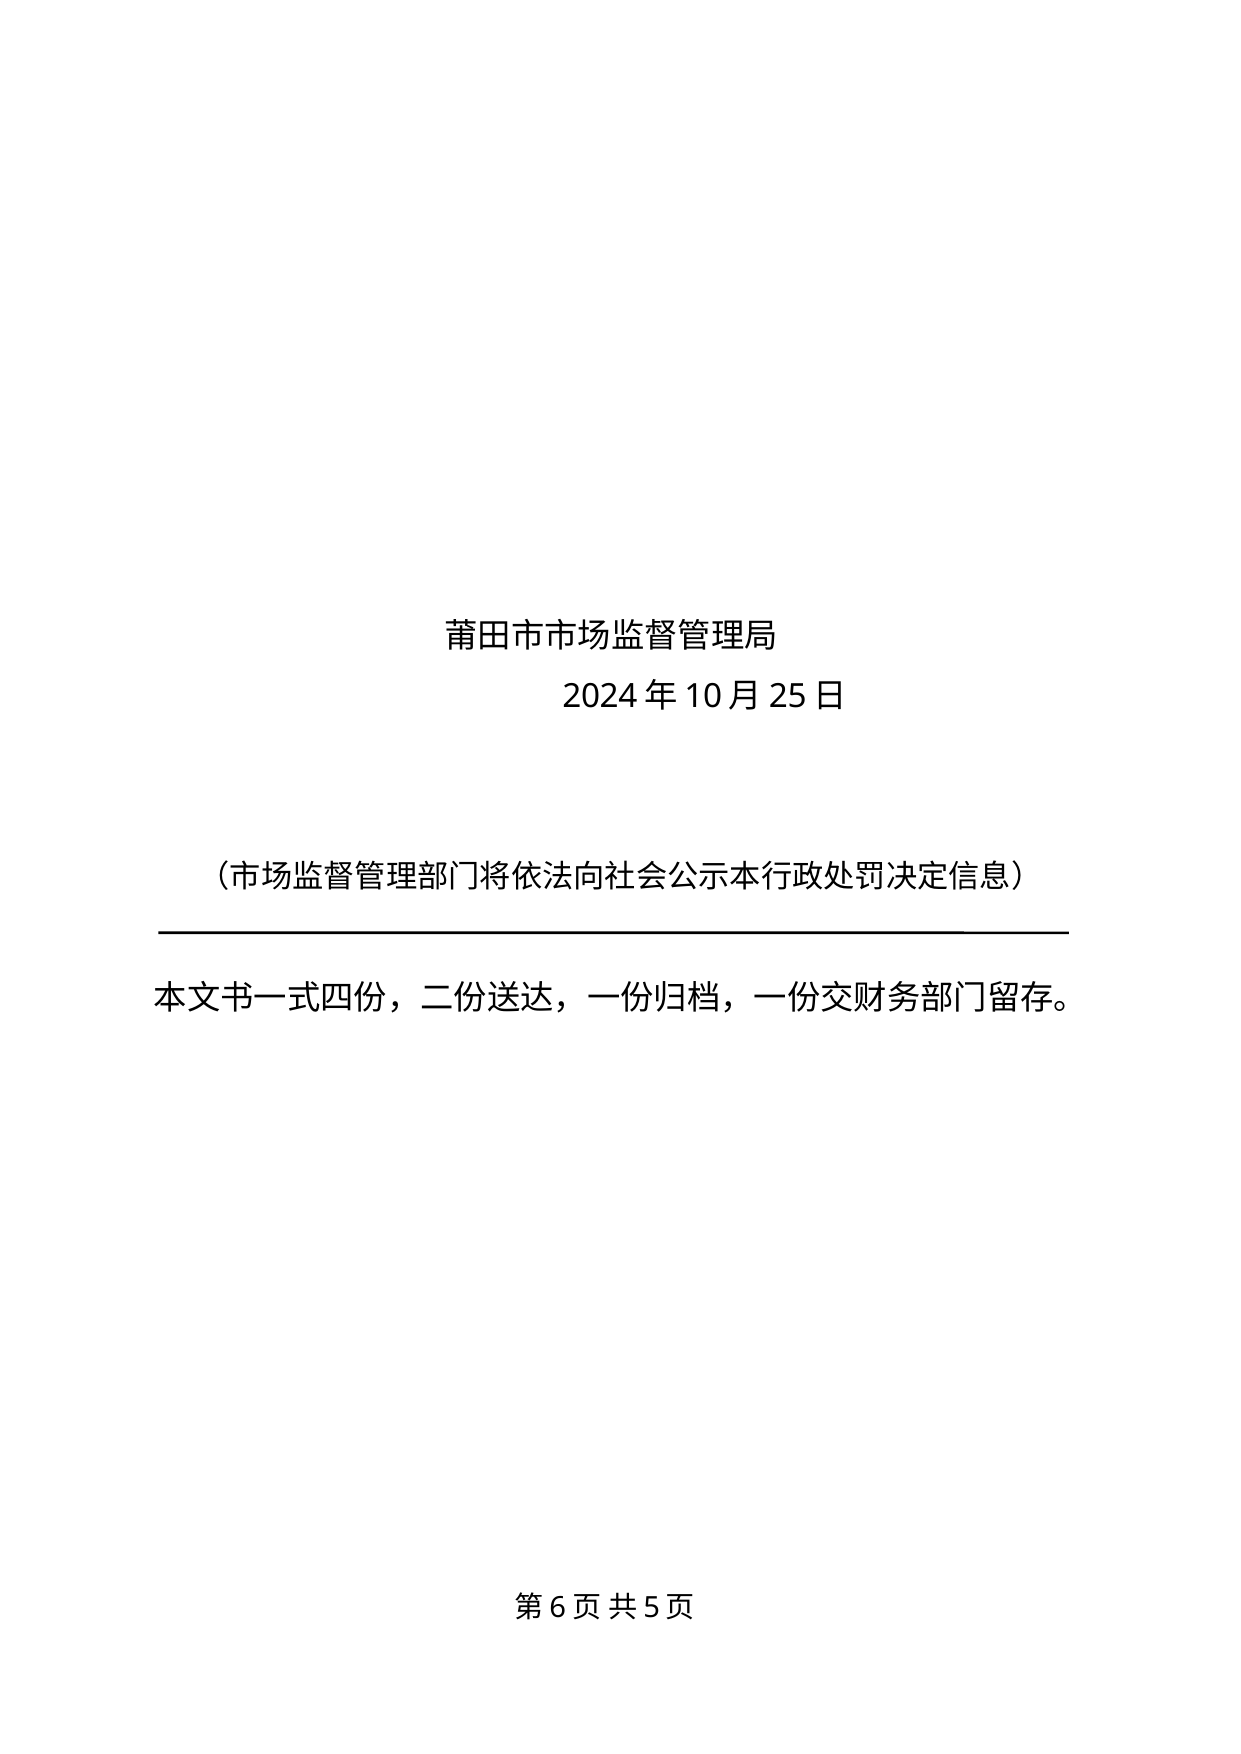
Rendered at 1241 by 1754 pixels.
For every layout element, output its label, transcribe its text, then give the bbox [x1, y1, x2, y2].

text 2024年10月25日 [153, 663, 1005, 723]
text 莆田市市场监督管理局 [153, 603, 1087, 663]
text （市场监督管理部门将依法向社会公示本行政处罚决定信息） [153, 844, 1087, 904]
text 本文书一式四份，二份送达，一份归档，一份交财务部门留存。 [153, 965, 1087, 1025]
